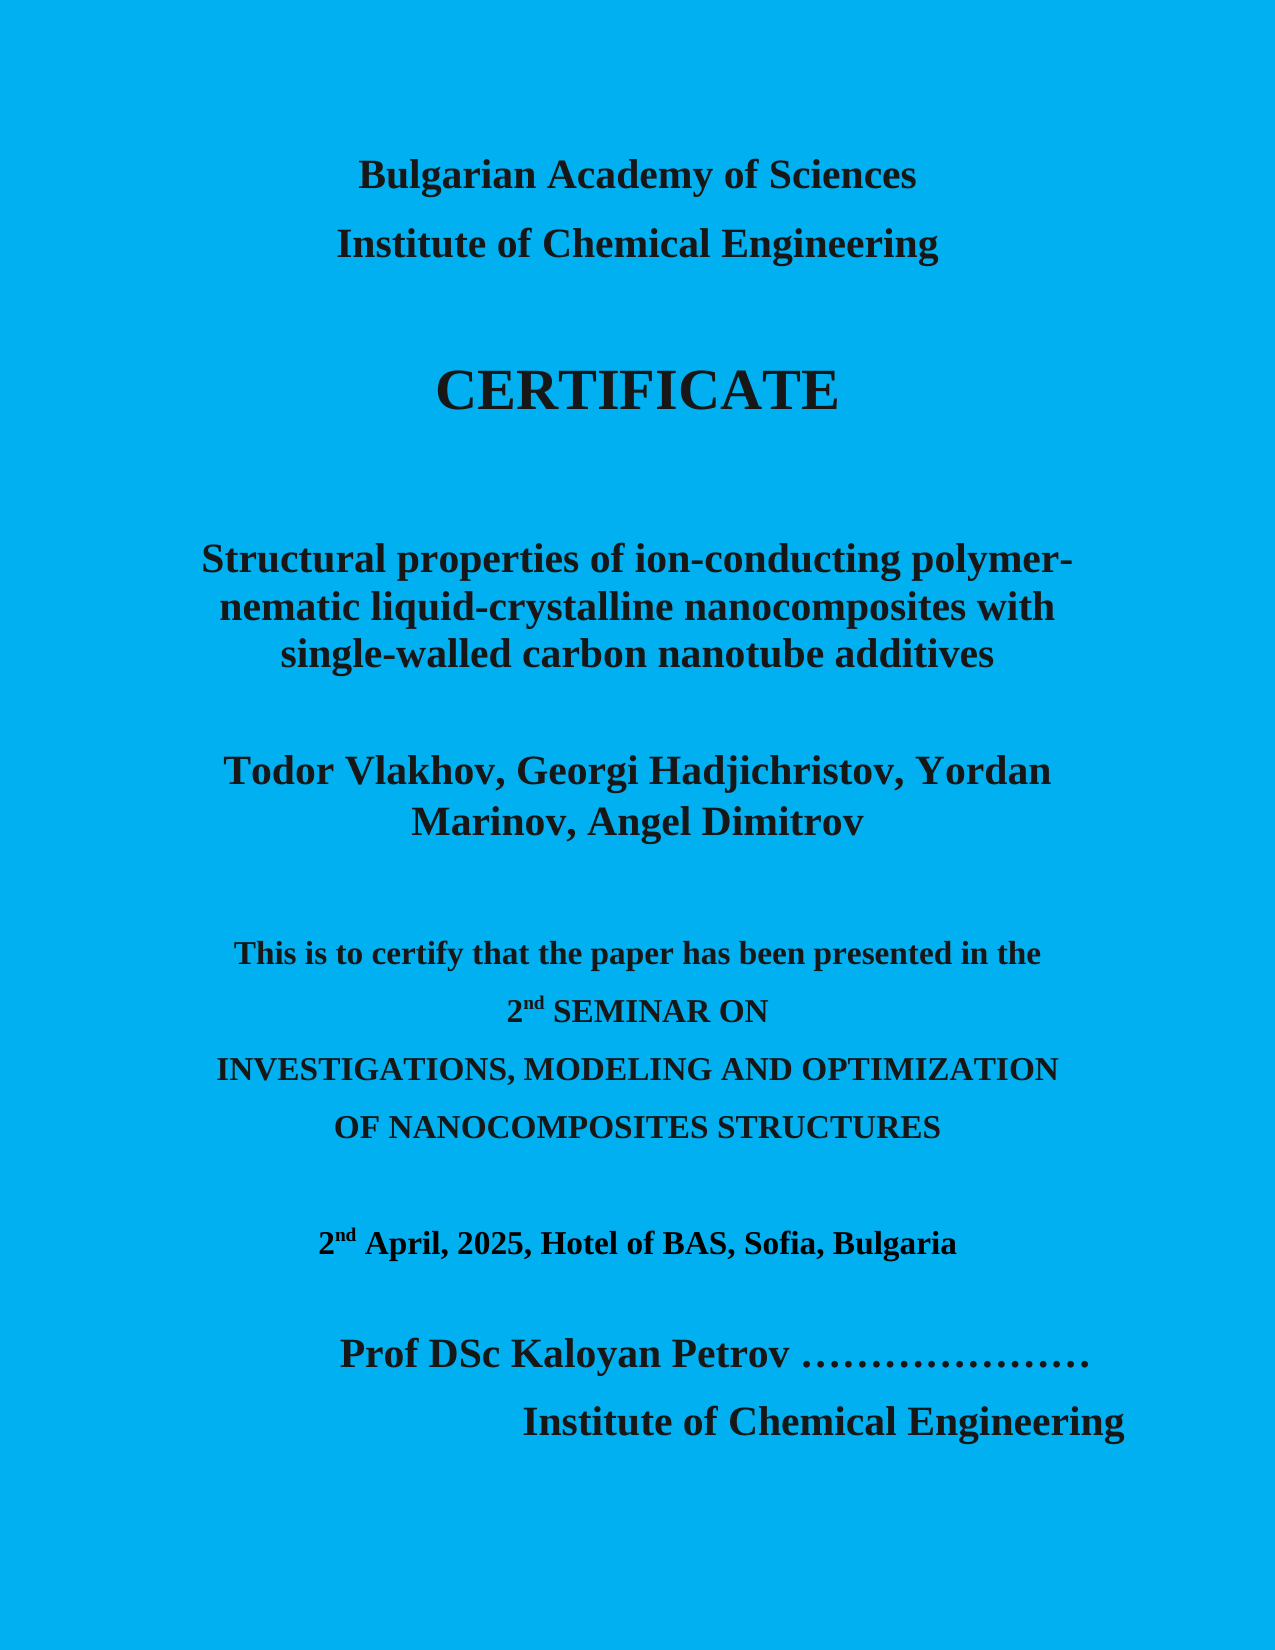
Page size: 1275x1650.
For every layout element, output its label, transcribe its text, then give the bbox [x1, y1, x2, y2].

text Todor Vlakhov, Georgi Hadjichristov, Yordan Marinov, Angel Dimitrov [150, 745, 1125, 845]
text 2nd April, 2025, Hotel of BAS, Sofia, Bulgaria [150, 1224, 1125, 1262]
text Institute of Chemical Engineering [150, 218, 1125, 266]
text Structural properties of ion-conducting polymer-nematic liquid-crystalline nanocomposites with [150, 533, 1125, 629]
text Bulgarian Academy of Sciences [150, 150, 1125, 198]
text single-walled carbon nanotube additives [150, 629, 1125, 677]
text CERTIFICATE [150, 355, 1125, 422]
text 2nd SEMINAR ON [150, 992, 1125, 1030]
text INVESTIGATIONS, MODELING AND OPTIMIZATION [150, 1049, 1125, 1088]
text This is to certify that the paper has been presented in the [150, 933, 1125, 972]
text OF NANOCOMPOSITES STRUCTURES [150, 1108, 1125, 1146]
text Institute of Chemical Engineering [150, 1397, 1125, 1445]
text Prof DSc Kaloyan Petrov ………………… [150, 1328, 1125, 1376]
